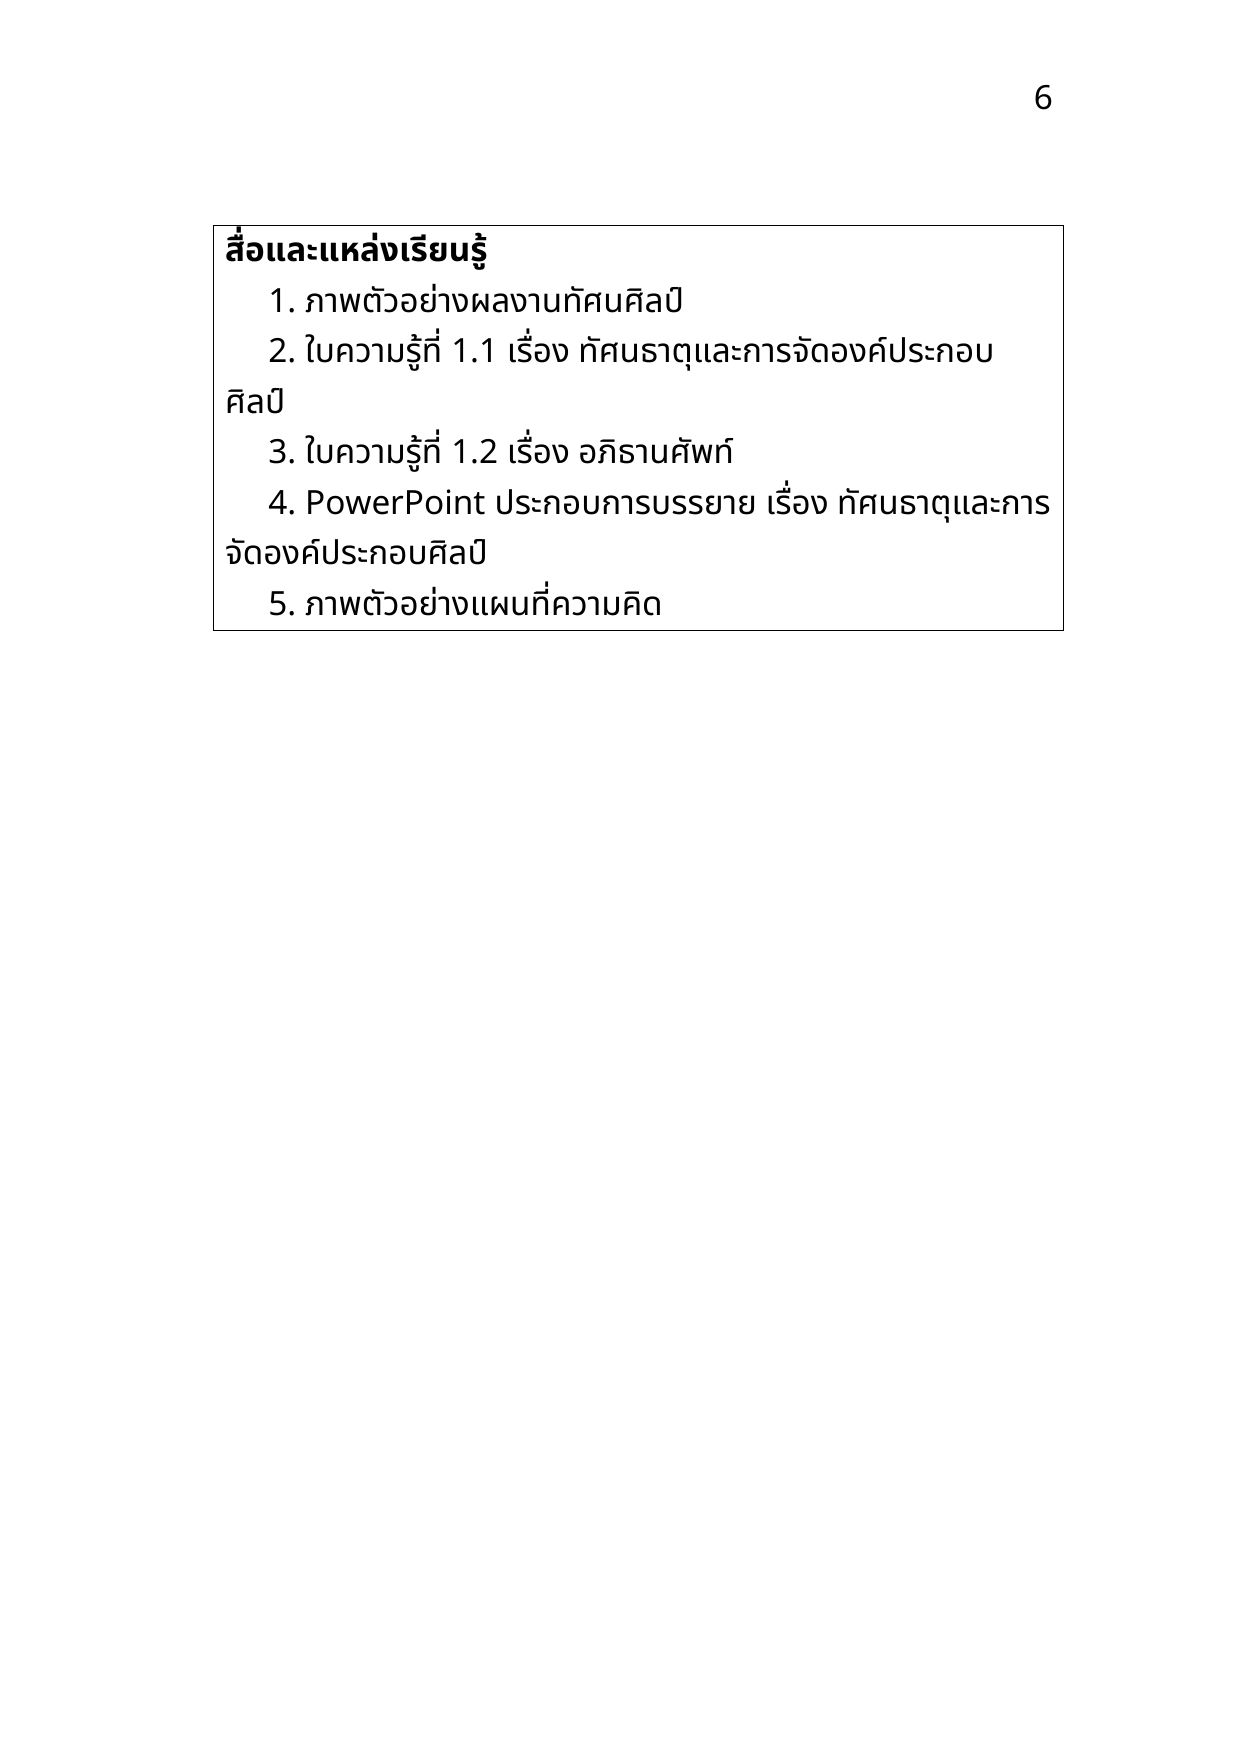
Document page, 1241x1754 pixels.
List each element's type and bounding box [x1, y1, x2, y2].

table_cell [214, 226, 1063, 630]
